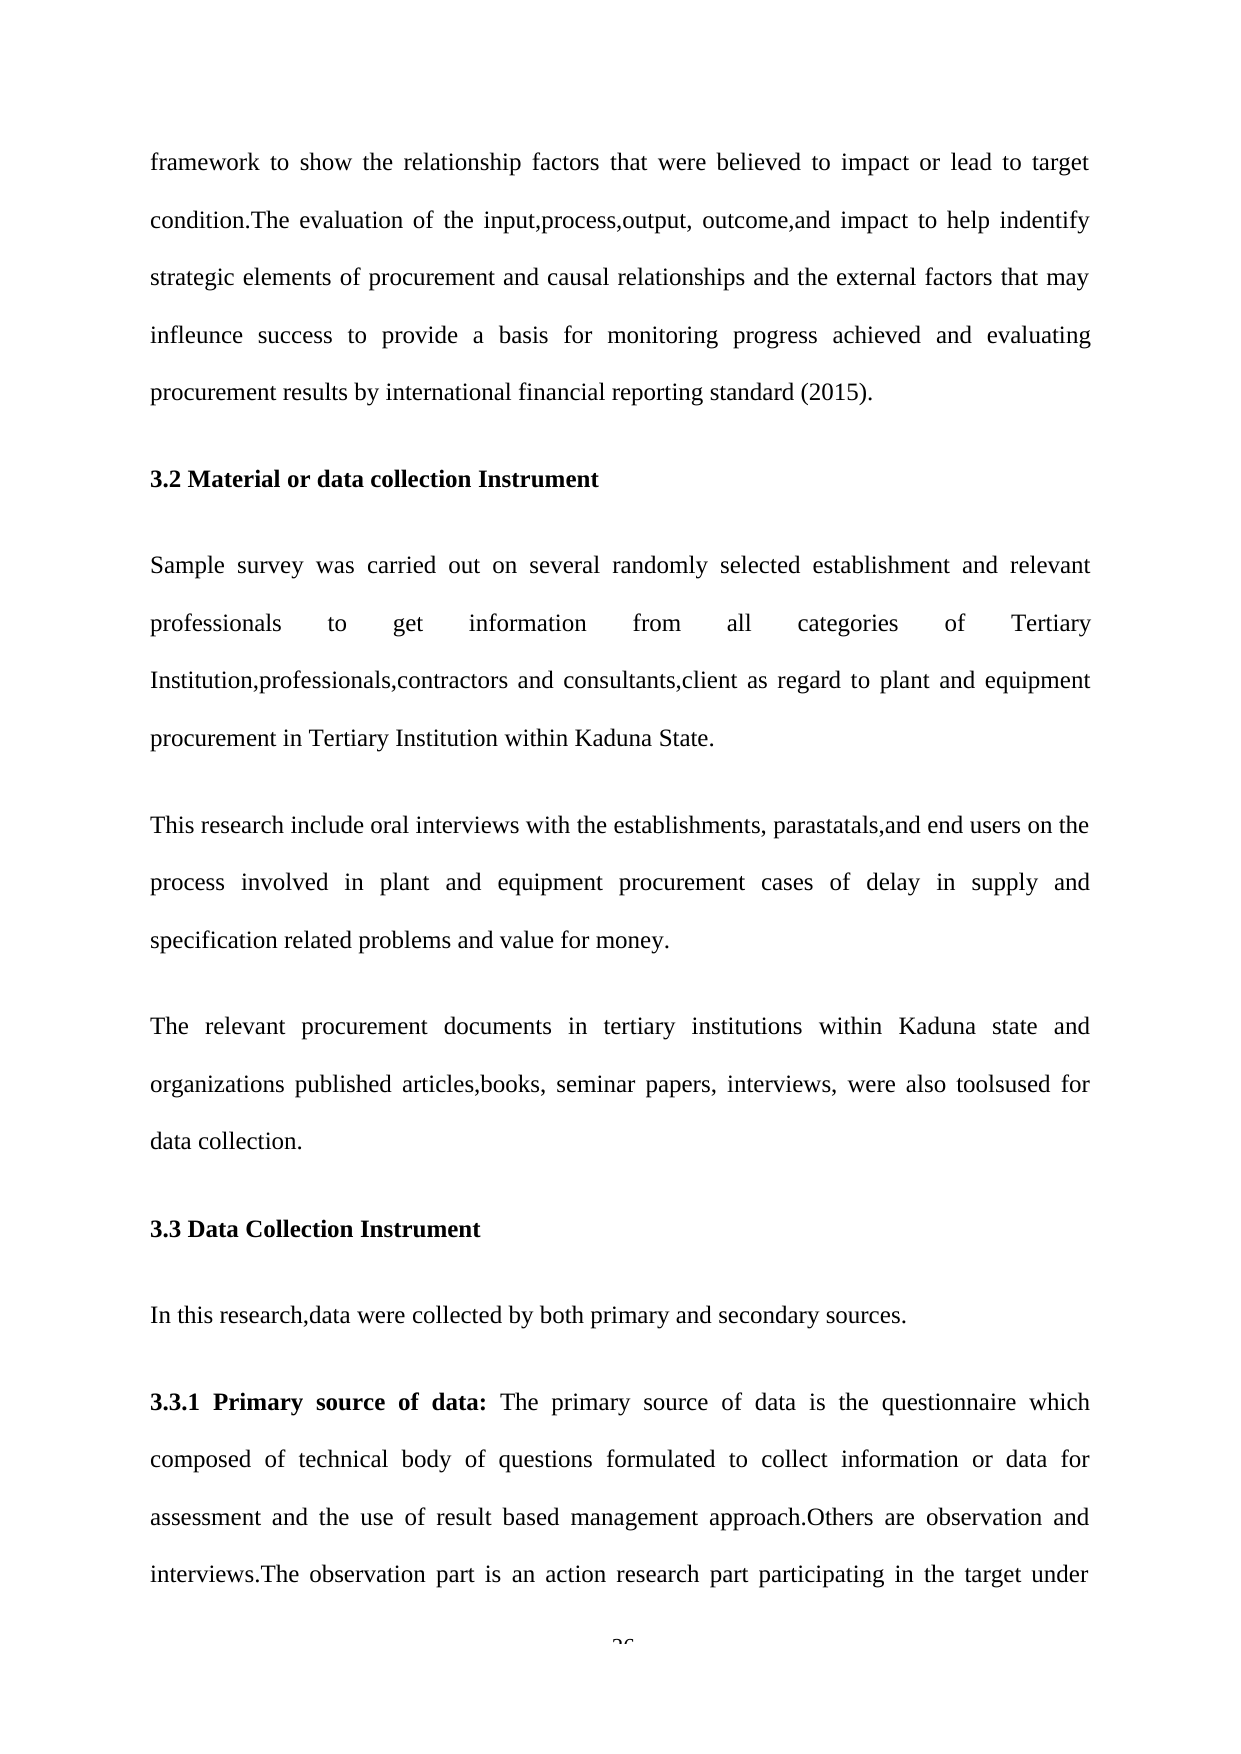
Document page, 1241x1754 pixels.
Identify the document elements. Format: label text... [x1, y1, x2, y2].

subtitle Data Collection Instrument [150, 1214, 1221, 1243]
text In this research,data were collected by both primary and secondary sources. [150, 1300, 1221, 1329]
text Sample survey was carried out on several randomly selected establishment and relevant professionals to get information from all categories of Tertiary Institution,professionals,contractors and consultants,client as regard to plant and equipment procurement in Tertiary Institution within Kaduna State. [150, 551, 1091, 752]
text The relevant procurement documents in tertiary institutions within Kaduna state and organizations published articles,books, seminar papers, interviews, were also toolsused for data collection. [150, 1011, 1091, 1155]
text This research include oral interviews with the establishments, parastatals,and end users on the process involved in plant and equipment procurement cases of delay in supply and specification related problems and value for money. [150, 810, 1091, 954]
list Primary source of data: The primary source of data is the questionnaire which composed of technical body of questions formulated to collect information or data for assessment and the use of result based management approach.Others are observation and interviews.The observation part is an action research part participating in the target under [150, 1387, 1090, 1588]
text framework to show the relationship factors that were believed to impact or lead to target condition.The evaluation of the input,process,output, outcome,and impact to help indentify strategic elements of procurement and causal relationships and the external factors that may infleunce success to provide a basis for monitoring progress achieved and evaluating procurement results by international financial reporting standard (2015). [150, 147, 1091, 406]
subtitle Material or data collection Instrument [150, 464, 1221, 493]
